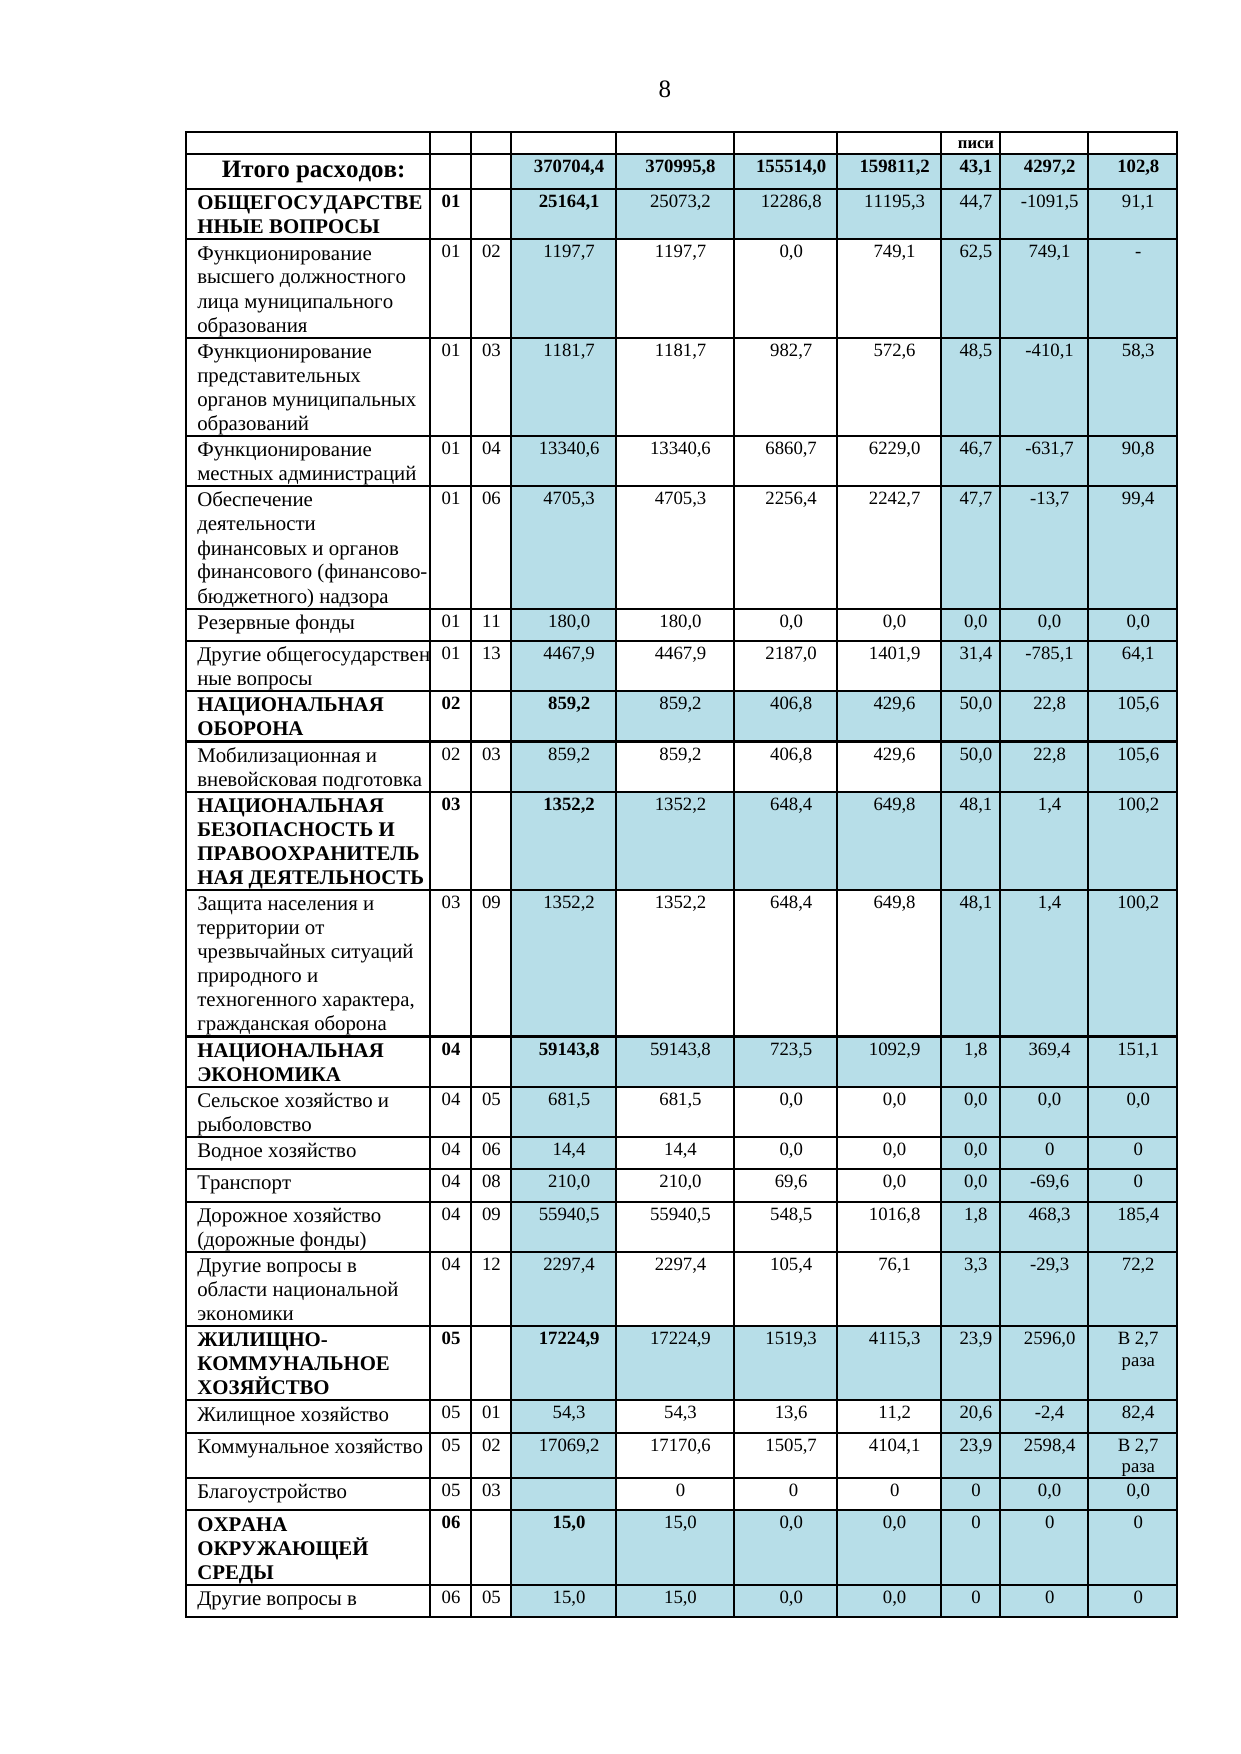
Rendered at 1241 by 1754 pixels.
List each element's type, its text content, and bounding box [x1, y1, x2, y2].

table_cell 0,0 [1001, 1088, 1087, 1136]
table_cell - [1089, 240, 1176, 337]
table_cell Водное хозяйство [187, 1138, 429, 1168]
table_cell 15,0 [617, 1511, 733, 1584]
table_cell 1,4 [1001, 793, 1087, 889]
table_cell 14,4 [617, 1138, 733, 1168]
table_cell 859,2 [512, 692, 615, 740]
table_header Раздел [431, 133, 470, 152]
table_cell -13,7 [1001, 487, 1087, 608]
table_cell 44,7 [942, 190, 999, 238]
table_cell 102,8 [1089, 155, 1176, 188]
table_cell 48,5 [942, 339, 999, 435]
table_cell [472, 1511, 510, 1584]
table_cell 55940,5 [512, 1203, 615, 1251]
table_cell 0 [617, 1479, 733, 1509]
table_cell 1,8 [942, 1203, 999, 1251]
table_cell 99,4 [1089, 487, 1176, 608]
table_cell 03 [472, 339, 510, 435]
table_cell 982,7 [735, 339, 836, 435]
table_cell 468,3 [1001, 1203, 1087, 1251]
table_cell 0,0 [838, 1170, 940, 1201]
table_cell 0 [1089, 1586, 1176, 1616]
table_cell В 2,7 раза [1089, 1327, 1176, 1399]
table_cell 01 [431, 339, 470, 435]
table_cell 15,0 [512, 1586, 615, 1616]
table_cell 06 [472, 1138, 510, 1168]
table_cell 1352,2 [512, 793, 615, 889]
table_cell 0 [1089, 1138, 1176, 1168]
table_cell 1352,2 [617, 793, 733, 889]
table_cell 4705,3 [512, 487, 615, 608]
table_cell Сельское хозяйство и рыболовство [187, 1088, 429, 1136]
table_cell 1092,9 [838, 1038, 940, 1086]
table_cell 1181,7 [617, 339, 733, 435]
table_cell 0,0 [1001, 610, 1087, 640]
table_cell 180,0 [617, 610, 733, 640]
table_cell НАЦИОНАЛЬНАЯ БЕЗОПАСНОСТЬ И ПРАВООХРАНИТЕЛЬНАЯ ДЕЯТЕЛЬНОСТЬ [187, 793, 429, 889]
table_cell 13 [472, 642, 510, 690]
table_cell 859,2 [512, 743, 615, 791]
table_cell 91,1 [1089, 190, 1176, 238]
table_cell [472, 155, 510, 188]
table_cell 12 [472, 1253, 510, 1325]
table_cell 90,8 [1089, 437, 1176, 485]
table_cell 55940,5 [617, 1203, 733, 1251]
table_cell 02 [431, 743, 470, 791]
table_cell 11195,3 [838, 190, 940, 238]
table_cell 59143,8 [617, 1038, 733, 1086]
table_cell 0,0 [1089, 1479, 1176, 1509]
table_cell 31,4 [942, 642, 999, 690]
table_cell 50,0 [942, 692, 999, 740]
table_cell 3,3 [942, 1253, 999, 1325]
table_cell 649,8 [838, 793, 940, 889]
table_cell 2242,7 [838, 487, 940, 608]
table_cell [472, 793, 510, 889]
table_cell 15,0 [617, 1586, 733, 1616]
table_cell 05 [431, 1401, 470, 1432]
table_cell 0 [942, 1511, 999, 1584]
table_cell 14,4 [512, 1138, 615, 1168]
table_cell 59143,8 [512, 1038, 615, 1086]
table_cell Дорожное хозяйство (дорожные фонды) [187, 1203, 429, 1251]
table_cell 01 [431, 240, 470, 337]
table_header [942, 133, 999, 152]
table_cell 0 [1001, 1138, 1087, 1168]
table_cell 50,0 [942, 743, 999, 791]
table_cell -785,1 [1001, 642, 1087, 690]
table_cell Благоустройство [187, 1479, 429, 1509]
table_cell -29,3 [1001, 1253, 1087, 1325]
table_cell [472, 190, 510, 238]
table_cell 11 [472, 610, 510, 640]
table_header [838, 133, 940, 152]
table_cell 1197,7 [617, 240, 733, 337]
table_cell 03 [472, 743, 510, 791]
table_cell 105,6 [1089, 743, 1176, 791]
table_cell 0,0 [735, 1088, 836, 1136]
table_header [512, 133, 615, 152]
table_cell -410,1 [1001, 339, 1087, 435]
table_cell 0,0 [942, 1170, 999, 1201]
table_cell 01 [431, 642, 470, 690]
table_cell 2256,4 [735, 487, 836, 608]
table_cell 09 [472, 1203, 510, 1251]
table_cell 6229,0 [838, 437, 940, 485]
table_cell 06 [431, 1511, 470, 1584]
table_cell 02 [431, 692, 470, 740]
table_cell 0,0 [838, 610, 940, 640]
table_cell 13,6 [735, 1401, 836, 1432]
table_cell 04 [472, 437, 510, 485]
table_cell 1197,7 [512, 240, 615, 337]
table_cell 47,7 [942, 487, 999, 608]
table_cell 06 [431, 1586, 470, 1616]
table_cell 6860,7 [735, 437, 836, 485]
table_cell 04 [431, 1138, 470, 1168]
table_cell 0,0 [942, 1088, 999, 1136]
table_cell 1401,9 [838, 642, 940, 690]
table_cell 548,5 [735, 1203, 836, 1251]
table_cell 723,5 [735, 1038, 836, 1086]
table_header Подраздел [472, 133, 510, 152]
table_cell 749,1 [838, 240, 940, 337]
table_cell Транспорт [187, 1170, 429, 1201]
table_cell 572,6 [838, 339, 940, 435]
table_cell 02 [472, 240, 510, 337]
table_cell 54,3 [512, 1401, 615, 1432]
table_cell 22,8 [1001, 743, 1087, 791]
table_cell 48,1 [942, 891, 999, 1035]
table_cell 04 [431, 1253, 470, 1325]
table_cell 03 [431, 891, 470, 1035]
table_cell 0 [838, 1479, 940, 1509]
table_cell 151,1 [1089, 1038, 1176, 1086]
table_cell Резервные фонды [187, 610, 429, 640]
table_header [617, 133, 733, 152]
table_cell 04 [431, 1088, 470, 1136]
table_cell 0,0 [735, 610, 836, 640]
table_cell 0,0 [735, 1138, 836, 1168]
table_cell [472, 1327, 510, 1399]
table_cell 13340,6 [617, 437, 733, 485]
table_cell 100,2 [1089, 891, 1176, 1035]
table_cell [431, 155, 470, 188]
table_cell Другие общегосударствен ные вопросы [187, 642, 429, 690]
table_cell 0 [1089, 1511, 1176, 1584]
table_cell Защита населения и территории от чрезвычайных ситуаций природного и техногенного характера, гражданская оборона [187, 891, 429, 1035]
table_cell 01 [472, 1401, 510, 1432]
table_cell В 2,7 раза [1089, 1434, 1176, 1477]
table_cell 02 [472, 1434, 510, 1477]
table_cell 17170,6 [617, 1434, 733, 1477]
table_cell 46,7 [942, 437, 999, 485]
table_cell 185,4 [1089, 1203, 1176, 1251]
table_cell 13340,6 [512, 437, 615, 485]
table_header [1001, 133, 1087, 152]
table_cell 82,4 [1089, 1401, 1176, 1432]
table_cell 0,0 [942, 1138, 999, 1168]
table_cell 369,4 [1001, 1038, 1087, 1086]
table_cell 1519,3 [735, 1327, 836, 1399]
table_cell 1,8 [942, 1038, 999, 1086]
table_cell 17224,9 [617, 1327, 733, 1399]
table_cell Жилищное хозяйство [187, 1401, 429, 1432]
table_cell [512, 1479, 615, 1509]
table_cell 429,6 [838, 743, 940, 791]
table_cell 01 [431, 610, 470, 640]
table_cell 0 [1001, 1586, 1087, 1616]
table_cell [472, 692, 510, 740]
table_cell 1016,8 [838, 1203, 940, 1251]
table_cell Коммунальное хозяйство [187, 1434, 429, 1477]
table_cell 859,2 [617, 743, 733, 791]
table_cell 11,2 [838, 1401, 940, 1432]
table_cell ОБЩЕГОСУДАРСТВЕННЫЕ ВОПРОСЫ [187, 190, 429, 238]
table_cell 749,1 [1001, 240, 1087, 337]
table_cell ЖИЛИЩНО-КОММУНАЛЬНОЕ ХОЗЯЙСТВО [187, 1327, 429, 1399]
table_cell 0,0 [838, 1138, 940, 1168]
table_cell 1352,2 [617, 891, 733, 1035]
table_cell 105,4 [735, 1253, 836, 1325]
table_cell 406,8 [735, 743, 836, 791]
table_cell 0,0 [838, 1511, 940, 1584]
table_cell 62,5 [942, 240, 999, 337]
table_cell 0,0 [735, 240, 836, 337]
table_cell 370704,4 [512, 155, 615, 188]
table_cell 1505,7 [735, 1434, 836, 1477]
table_cell 05 [472, 1088, 510, 1136]
table_cell 0,0 [1089, 1088, 1176, 1136]
table_cell 04 [431, 1203, 470, 1251]
table_cell 15,0 [512, 1511, 615, 1584]
table_cell 25073,2 [617, 190, 733, 238]
table_cell -2,4 [1001, 1401, 1087, 1432]
table_cell Функционирование представительных органов муниципальных образований [187, 339, 429, 435]
table_cell 4467,9 [512, 642, 615, 690]
table_cell 0 [735, 1479, 836, 1509]
table_cell 0,0 [735, 1511, 836, 1584]
table_cell ОХРАНА ОКРУЖАЮЩЕЙ СРЕДЫ [187, 1511, 429, 1584]
table_cell 1,4 [1001, 891, 1087, 1035]
table_cell 05 [431, 1479, 470, 1509]
table_cell 2596,0 [1001, 1327, 1087, 1399]
table_cell 1352,2 [512, 891, 615, 1035]
table_cell 20,6 [942, 1401, 999, 1432]
table_cell 649,8 [838, 891, 940, 1035]
table_cell -631,7 [1001, 437, 1087, 485]
table_cell -69,6 [1001, 1170, 1087, 1201]
table_cell 105,6 [1089, 692, 1176, 740]
table_cell 648,4 [735, 793, 836, 889]
table_cell 681,5 [512, 1088, 615, 1136]
table_cell 01 [431, 437, 470, 485]
table_cell 23,9 [942, 1327, 999, 1399]
table_cell Функционирование местных администраций [187, 437, 429, 485]
table_cell 4104,1 [838, 1434, 940, 1477]
table_cell 0 [942, 1479, 999, 1509]
table_cell 09 [472, 891, 510, 1035]
table_cell НАЦИОНАЛЬНАЯ ЭКОНОМИКА [187, 1038, 429, 1086]
table_cell Итого расходов: [187, 155, 429, 188]
table_cell 17224,9 [512, 1327, 615, 1399]
table_cell НАЦИОНАЛЬНАЯ ОБОРОНА [187, 692, 429, 740]
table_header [735, 133, 836, 152]
table_cell 05 [431, 1434, 470, 1477]
table_cell 4115,3 [838, 1327, 940, 1399]
table_cell 0,0 [838, 1088, 940, 1136]
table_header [187, 133, 429, 152]
table_cell Обеспечение деятельности финансовых и органов финансового (финансово-бюджетного) надзора [187, 487, 429, 608]
table_cell 0,0 [942, 610, 999, 640]
table_cell 03 [431, 793, 470, 889]
table_cell 08 [472, 1170, 510, 1201]
table_cell 0,0 [838, 1586, 940, 1616]
table_cell 159811,2 [838, 155, 940, 188]
table_cell 06 [472, 487, 510, 608]
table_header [1089, 133, 1176, 152]
table_cell 2598,4 [1001, 1434, 1087, 1477]
table_cell 0 [942, 1586, 999, 1616]
table_cell 48,1 [942, 793, 999, 889]
table_cell 0 [1089, 1170, 1176, 1201]
table_cell 0,0 [735, 1586, 836, 1616]
table_cell 370995,8 [617, 155, 733, 188]
table_cell 155514,0 [735, 155, 836, 188]
table_cell 03 [472, 1479, 510, 1509]
table_cell 4297,2 [1001, 155, 1087, 188]
table_cell 04 [431, 1170, 470, 1201]
table_cell 43,1 [942, 155, 999, 188]
table_cell 23,9 [942, 1434, 999, 1477]
table_cell [472, 1038, 510, 1086]
table_cell 76,1 [838, 1253, 940, 1325]
table_cell 2297,4 [512, 1253, 615, 1325]
table_cell 210,0 [617, 1170, 733, 1201]
table_cell Другие вопросы в области национальной экономики [187, 1253, 429, 1325]
table_cell 180,0 [512, 610, 615, 640]
table_cell 04 [431, 1038, 470, 1086]
table_cell 05 [472, 1586, 510, 1616]
table_cell 859,2 [617, 692, 733, 740]
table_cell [187, 1586, 429, 1616]
table_cell 01 [431, 487, 470, 608]
table_cell 22,8 [1001, 692, 1087, 740]
table_cell 210,0 [512, 1170, 615, 1201]
table_cell 54,3 [617, 1401, 733, 1432]
table_cell 406,8 [735, 692, 836, 740]
table_cell Функционирование высшего должностного лица муниципального образования [187, 240, 429, 337]
table_cell 0 [1001, 1511, 1087, 1584]
table_cell 4705,3 [617, 487, 733, 608]
table_cell -1091,5 [1001, 190, 1087, 238]
table_cell 648,4 [735, 891, 836, 1035]
table_cell 429,6 [838, 692, 940, 740]
table_cell 4467,9 [617, 642, 733, 690]
table_cell 72,2 [1089, 1253, 1176, 1325]
table_cell 17069,2 [512, 1434, 615, 1477]
table_cell 0,0 [1001, 1479, 1087, 1509]
table_cell 1181,7 [512, 339, 615, 435]
table_cell 681,5 [617, 1088, 733, 1136]
table_cell 69,6 [735, 1170, 836, 1201]
table_cell 05 [431, 1327, 470, 1399]
table_cell 0,0 [1089, 610, 1176, 640]
table_cell 58,3 [1089, 339, 1176, 435]
table_cell Мобилизационная и вневойсковая подготовка [187, 743, 429, 791]
table_cell 2187,0 [735, 642, 836, 690]
table_cell 01 [431, 190, 470, 238]
table_cell 64,1 [1089, 642, 1176, 690]
table_cell 100,2 [1089, 793, 1176, 889]
table_cell 25164,1 [512, 190, 615, 238]
table_cell 2297,4 [617, 1253, 733, 1325]
table_cell 12286,8 [735, 190, 836, 238]
